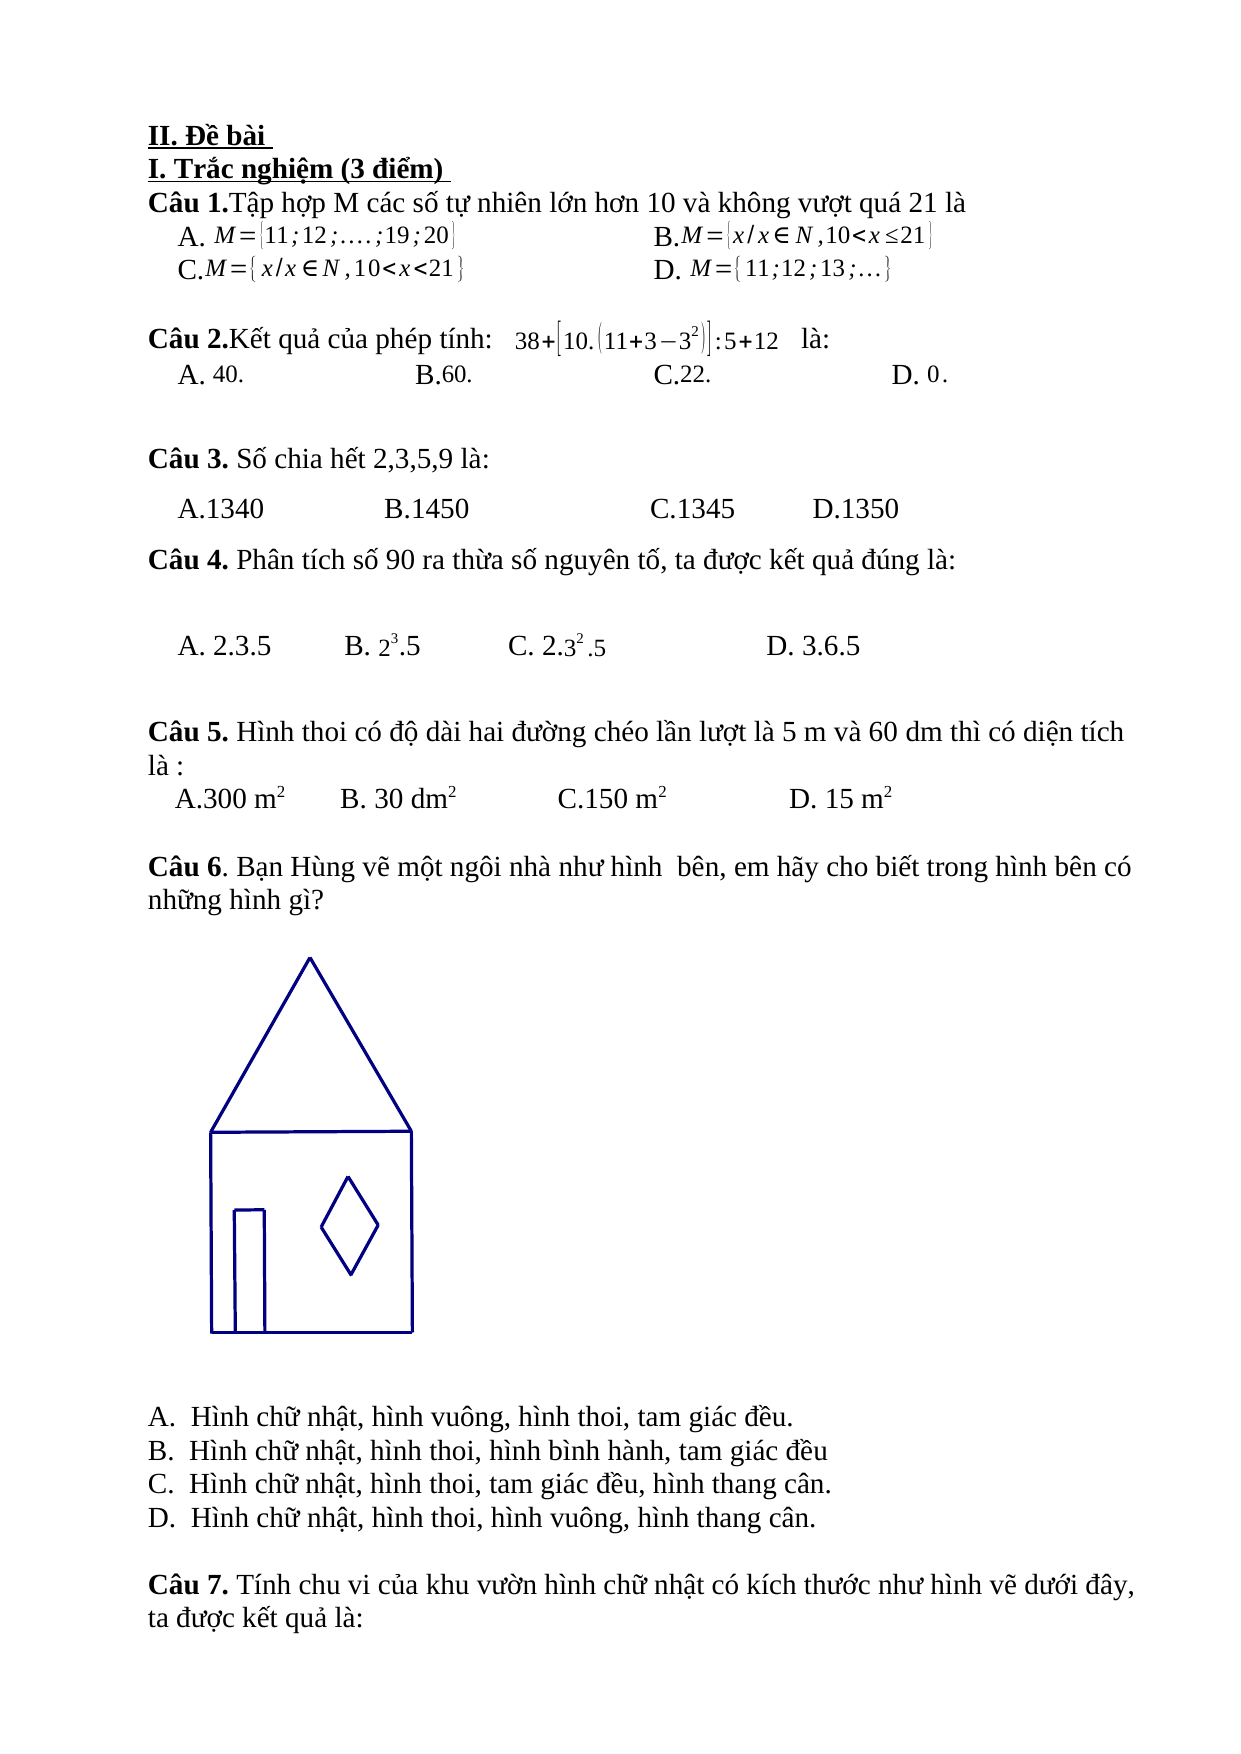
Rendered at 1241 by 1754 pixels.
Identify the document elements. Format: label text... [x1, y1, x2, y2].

text Câu 2.Kết quả của phép tính: là: [148, 319, 1152, 357]
text A. Hình chữ nhật, hình vuông, hình thoi, tam giác đều. [148, 1399, 1152, 1433]
text Câu 5. Hình thoi có độ dài hai đường chéo lần lượt là 5 m và 60 dm thì có diện tích là : [148, 714, 1152, 782]
text Câu 4. Phân tích số 90 ra thừa số nguyên tố, ta được kết quả đúng là: [148, 542, 1152, 575]
text C. Hình chữ nhật, hình thoi, tam giác đều, hình thang cân. [148, 1466, 1152, 1500]
text Câu 3. Số chia hết 2,3,5,9 là: [148, 441, 1152, 475]
text C. D. [148, 252, 1152, 286]
text D. Hình chữ nhật, hình thoi, hình vuông, hình thang cân. [148, 1500, 1152, 1533]
text Câu 6. Bạn Hùng vẽ một ngôi nhà như hình bên, em hãy cho biết trong hình bên có những hình gì? [148, 849, 1152, 916]
text Câu 7. Tính chu vi của khu vườn hình chữ nhật có kích thước như hình vẽ dưới đây, ta được kết quả là: [148, 1567, 1152, 1634]
text A.1340 B.1450 C.1345 D.1350 [177, 492, 1152, 525]
text A. B. C. D. [148, 357, 1152, 391]
text B. Hình chữ nhật, hình thoi, hình bình hành, tam giác đều [148, 1433, 1152, 1466]
text I. Trắc nghiệm (3 điểm) [148, 152, 1152, 185]
text A.300 m2 B. 30 dm2 C.150 m2 D. 15 m2 [148, 782, 1138, 815]
text II. Đề bài [148, 118, 1152, 152]
text A. B. [148, 219, 1152, 252]
text A. 2.3.5 B. .5 C. 2. D. 3.6.5 [177, 628, 1152, 662]
text Câu 1.Tập hợp M các số tự nhiên lớn hơn 10 và không vượt quá 21 là [148, 185, 1152, 219]
